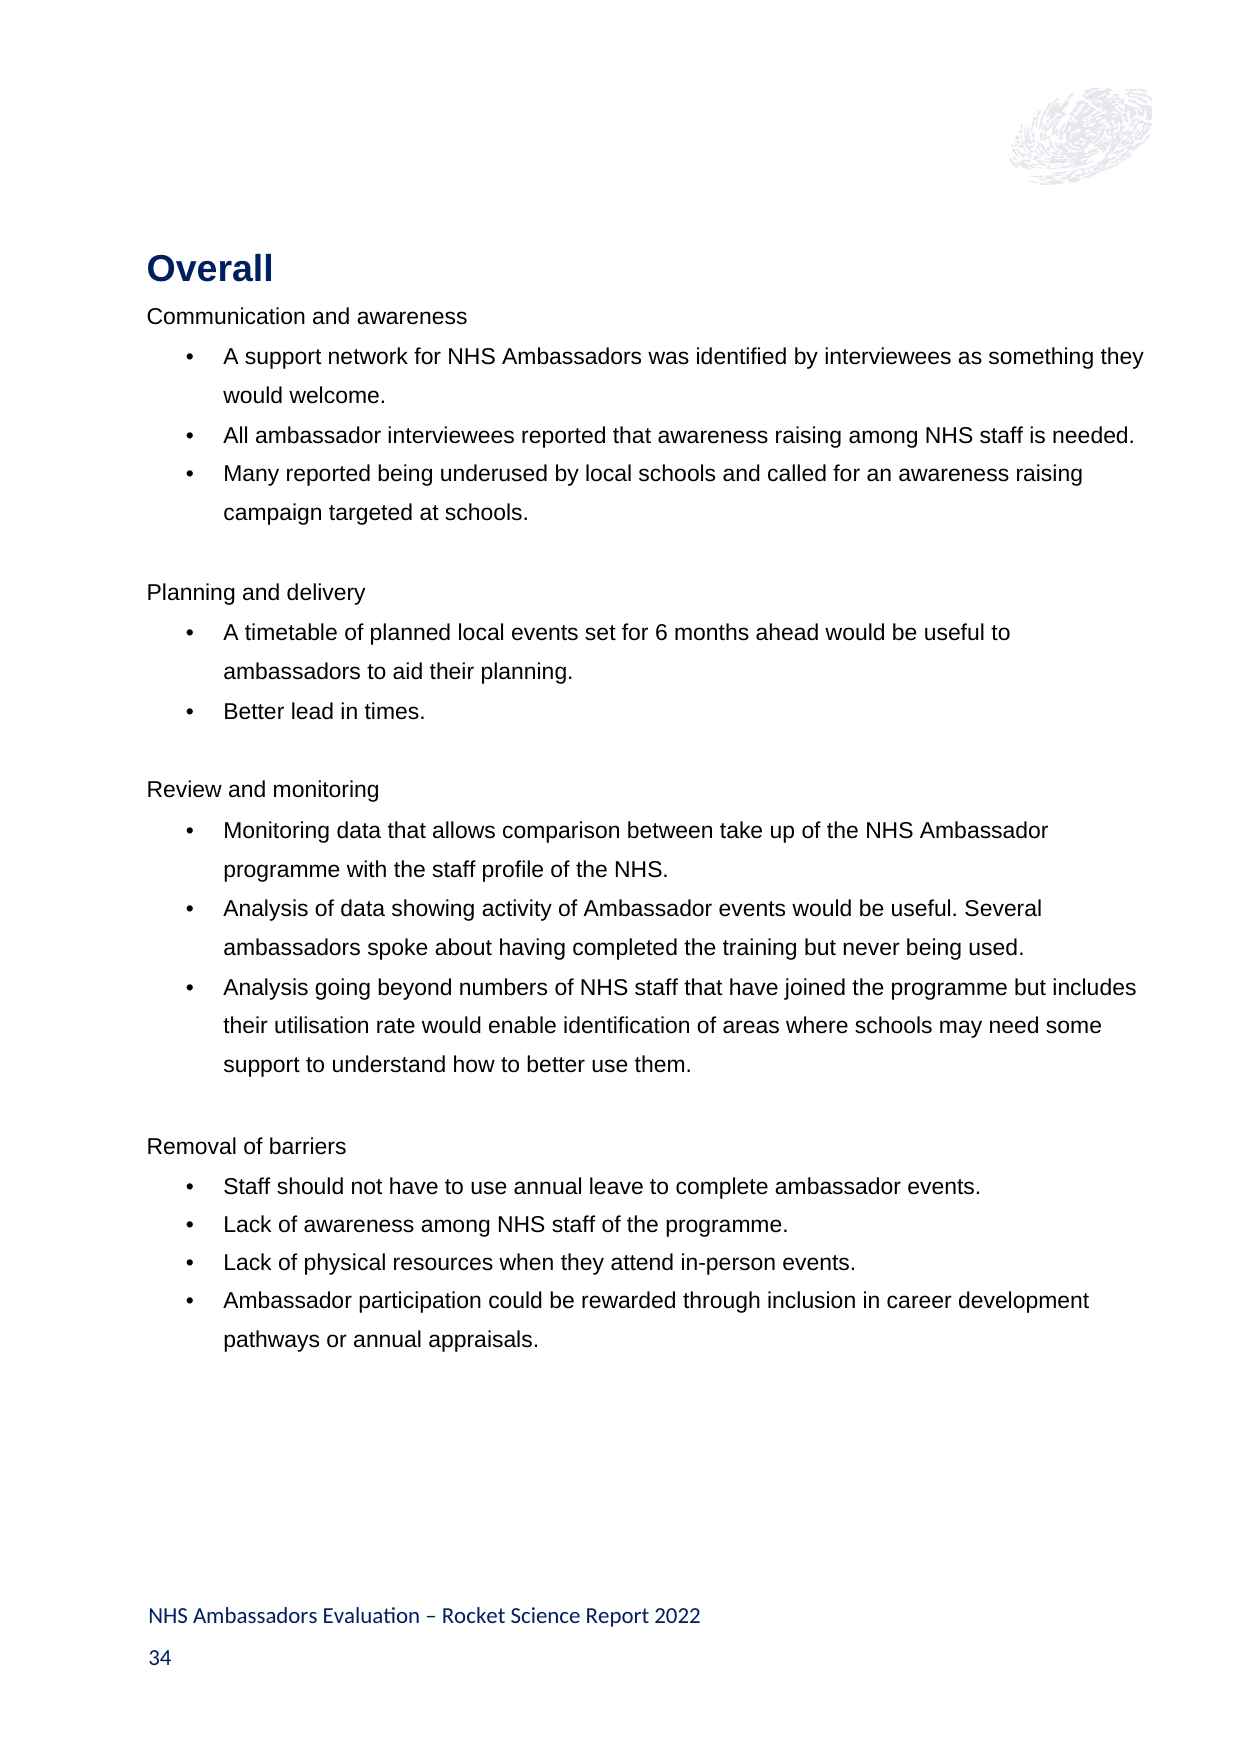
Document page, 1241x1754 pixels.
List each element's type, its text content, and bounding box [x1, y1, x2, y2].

list Staff should not have to use annual leave to complete ambassador events. [186, 1173, 1152, 1199]
list Analysis going beyond numbers of NHS staff that have joined the programme but includes their utilisation rate would enable identification of areas where schools may need some support to understand how to better use them. [186, 973, 1152, 1078]
list Analysis of data showing activity of Ambassador events would be useful. Several ambassadors spoke about having completed the training but never being used. [186, 895, 1152, 960]
subtitle Overall [146, 246, 1152, 289]
list A support network for NHS Ambassadors was identified by interviewees as something they would welcome. [186, 343, 1152, 408]
list Better lead in times. [186, 698, 1152, 724]
list Lack of physical resources when they attend in-person events. [186, 1249, 1152, 1275]
picture [1009, 88, 1153, 185]
list Ambassador participation could be rewarded through inclusion in career development pathways or annual appraisals. [186, 1287, 1152, 1352]
list Many reported being underused by local schools and called for an awareness raising campaign targeted at schools. [186, 459, 1152, 525]
list Monitoring data that allows comparison between take up of the NHS Ambassador programme with the staff profile of the NHS. [186, 817, 1152, 882]
list A timetable of planned local events set for 6 months ahead would be useful to ambassadors to aid their planning. [186, 619, 1152, 684]
text Review and monitoring [146, 776, 1152, 802]
list All ambassador interviewees reported that awareness raising among NHS staff is needed. [186, 422, 1152, 448]
text Communication and awareness [146, 303, 1152, 329]
list Lack of awareness among NHS staff of the programme. [186, 1211, 1152, 1237]
text Removal of barriers [146, 1133, 1152, 1159]
text Planning and delivery [146, 579, 1152, 606]
